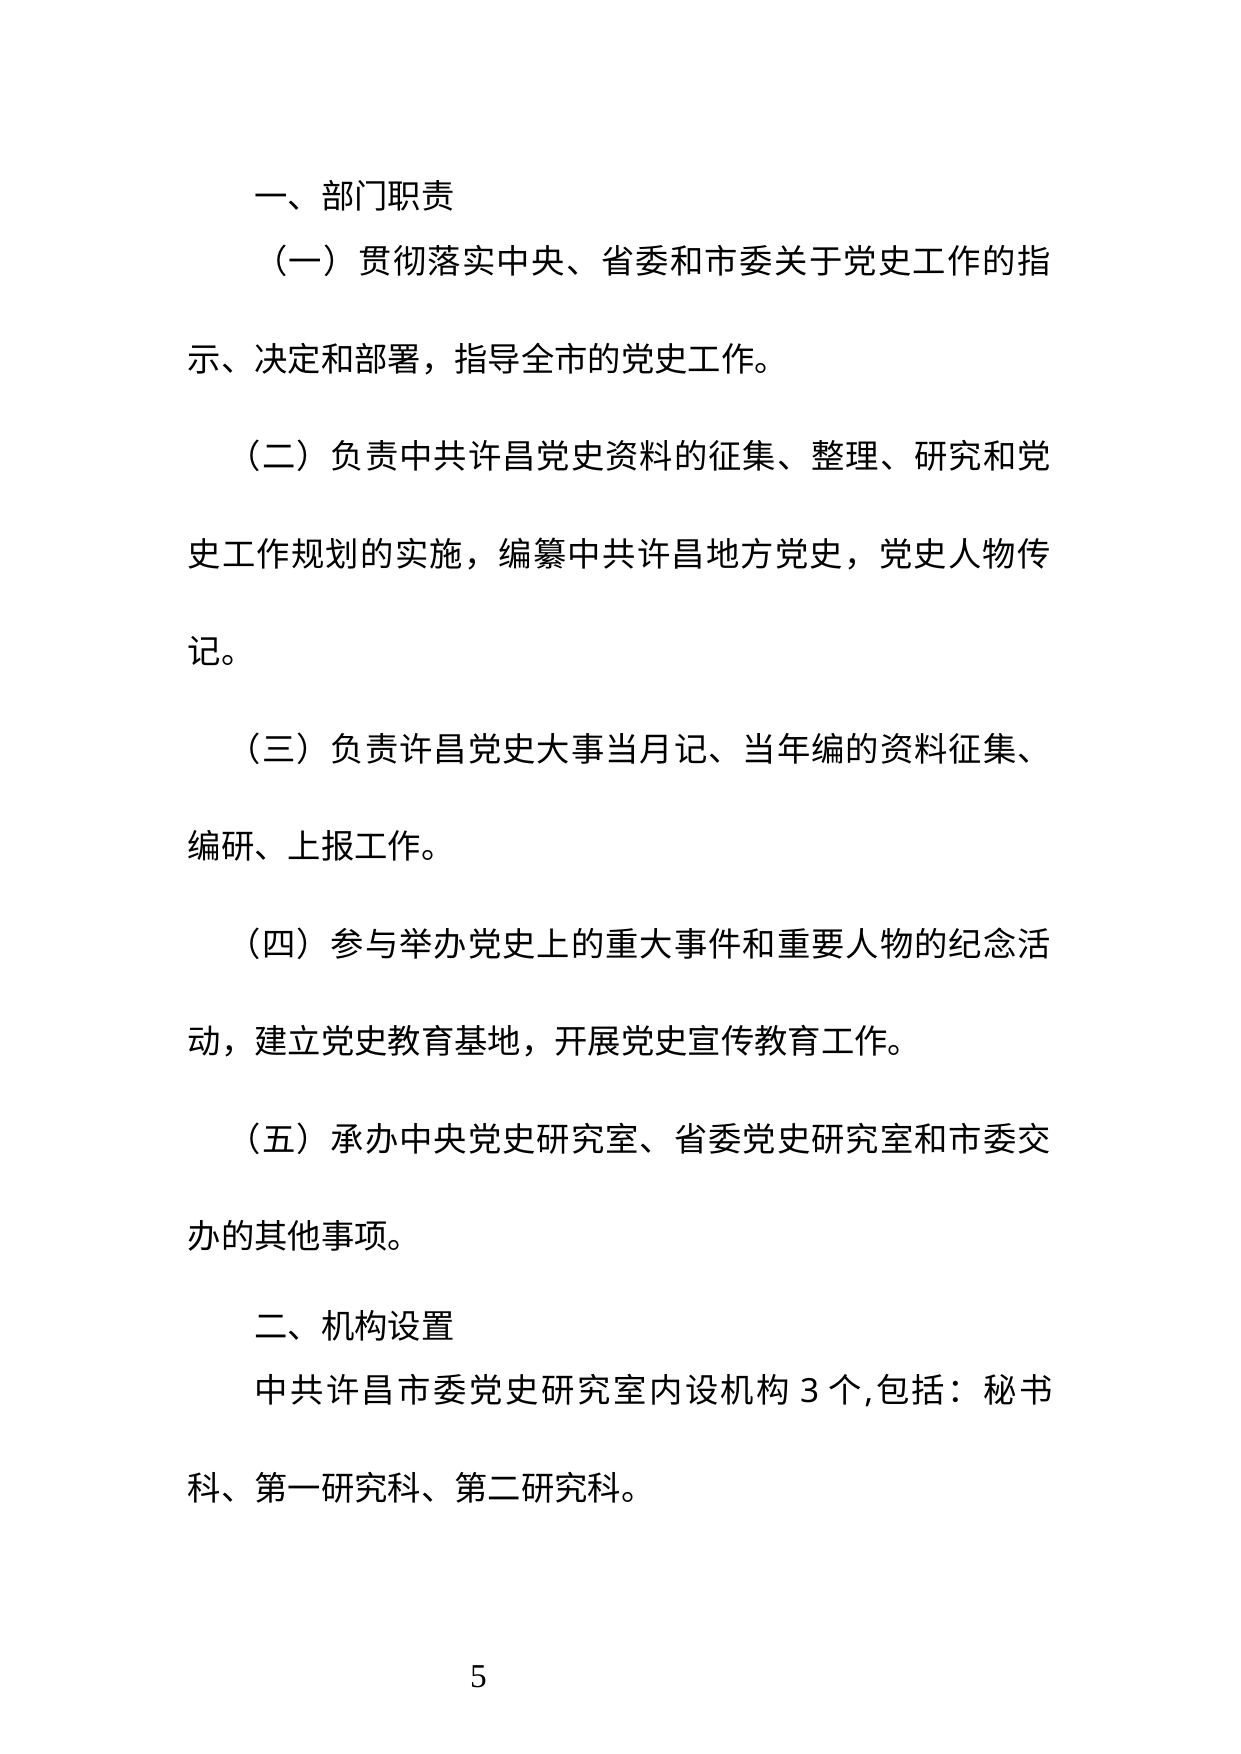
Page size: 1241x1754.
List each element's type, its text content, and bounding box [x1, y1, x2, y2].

text 一、部门职责 [187, 162, 1053, 227]
text 二、机构设置 [187, 1291, 1053, 1356]
text （一）贯彻落实中央、省委和市委关于党史工作的指示、决定和部署，指导全市的党史工作。 （二）负责中共许昌党史资料的征集、整理、研究和党史工作规划的实施，编纂中共许昌地方党史，党史人物传记。 （三）负责许昌党史大事当月记、当年编的资料征集、编研、上报工作。 （四）参与举办党史上的重大事件和重要人物的纪念活动，建立党史教育基地，开展党史宣传教育工作。 （五）承办中央党史研究室、省委党史研究室和市委交办的其他事项。 [187, 227, 1053, 1267]
text 中共许昌市委党史研究室内设机构3个,包括：秘书科、第一研究科、第二研究科。 [187, 1356, 1053, 1518]
